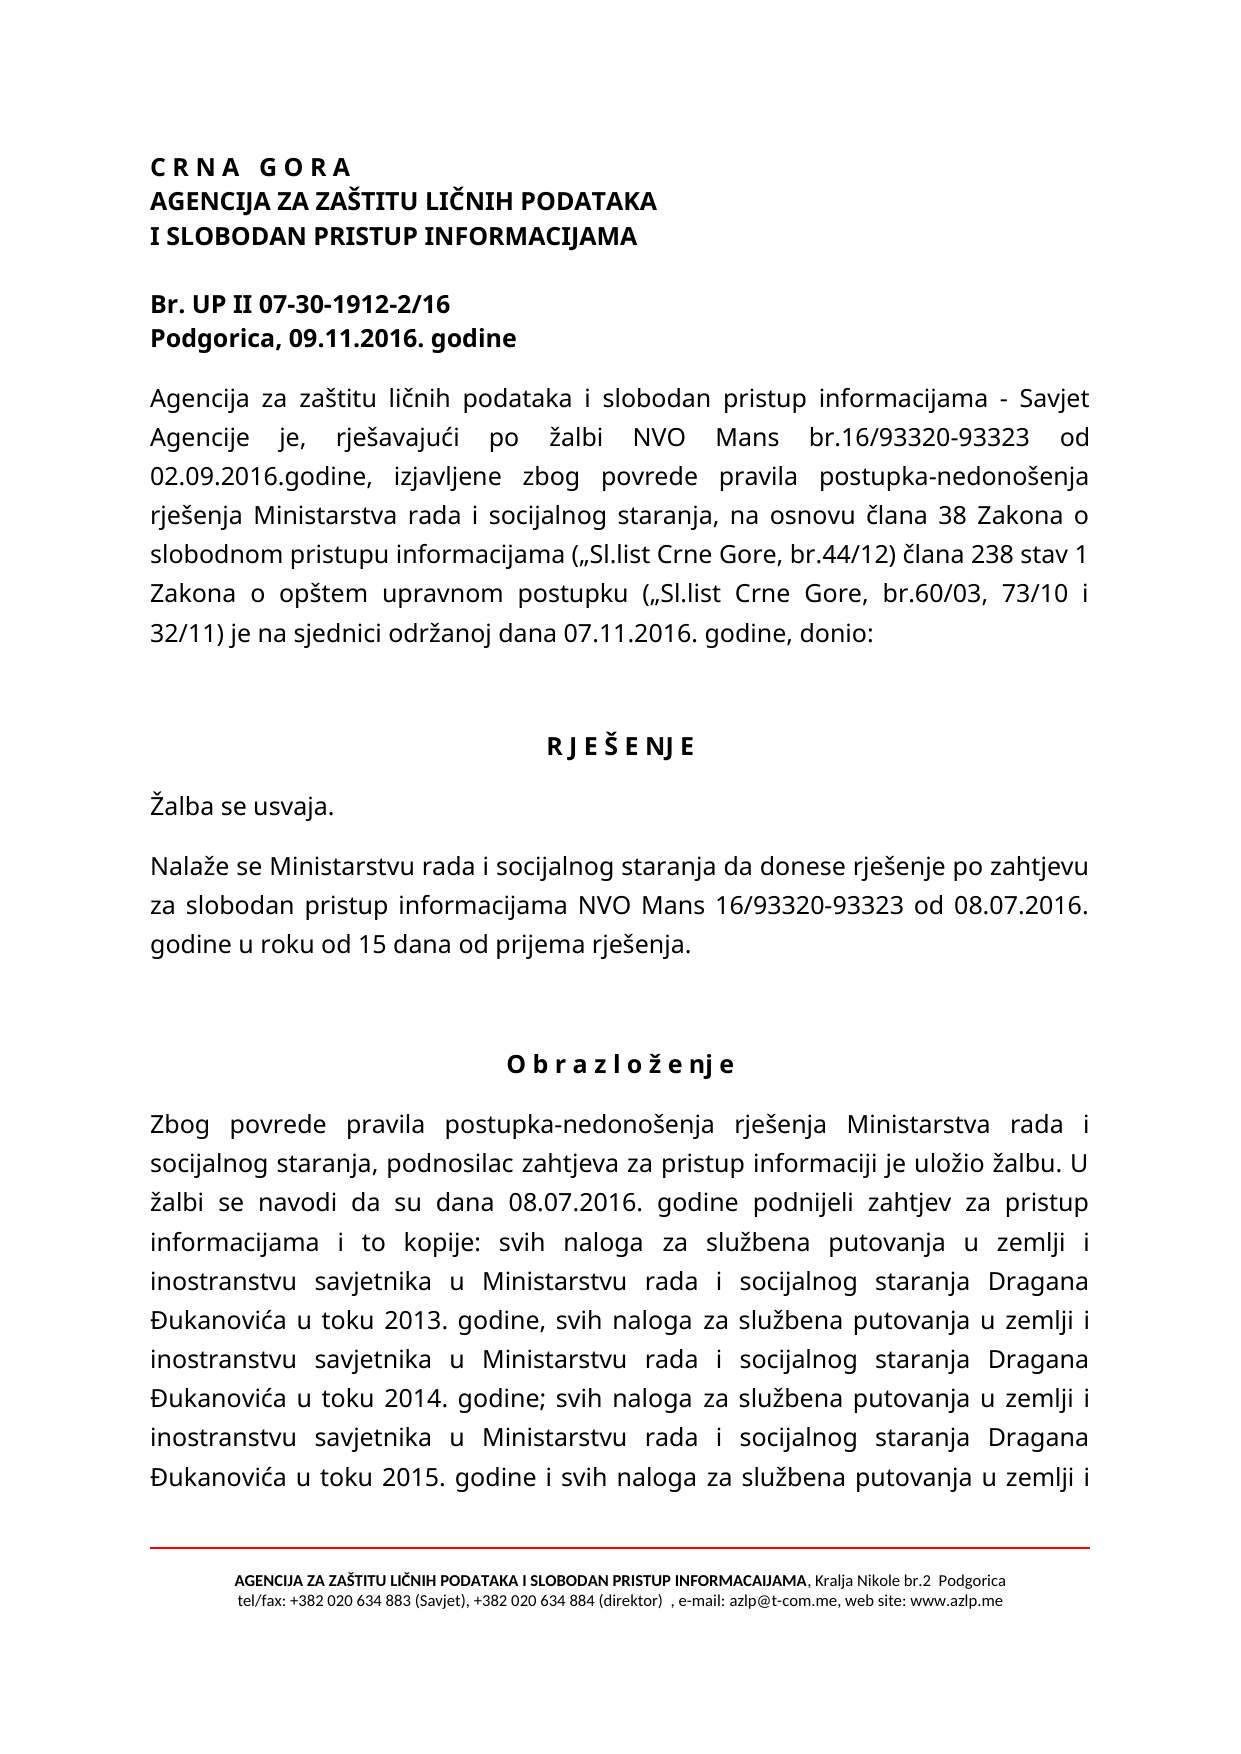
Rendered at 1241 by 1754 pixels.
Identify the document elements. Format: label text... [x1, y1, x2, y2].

text AGENCIJA ZA ZAŠTITU LIČNIH PODATAKA [150, 184, 1090, 218]
text Podgorica, 09.11.2016. godine [150, 320, 1090, 354]
text Br. UP II 07-30-1912-2/16 [150, 286, 1090, 320]
text Agencija za zaštitu ličnih podataka i slobodan pristup informacijama - Savjet Agencije je, rješavajući po žalbi NVO Mans br.16/93320-93323 od 02.09.2016.godine, izjavljene zbog povrede pravila postupka-nedonošenja rješenja Ministarstva rada i socijalnog staranja, na osnovu člana 38 Zakona o slobodnom pristupu informacijama („Sl.list Crne Gore, br.44/12) člana 238 stav 1 Zakona o opštem upravnom postupku („Sl.list Crne Gore, br.60/03, 73/10 i 32/11) je na sjednici održanoj dana 07.11.2016. godine, donio: [150, 380, 1090, 649]
text Nalaže se Ministarstvu rada i socijalnog staranja da donese rješenje po zahtjevu za slobodan pristup informacijama NVO Mans 16/93320-93323 od 08.07.2016. godine u roku od 15 dana od prijema rješenja. [150, 848, 1090, 961]
text I SLOBODAN PRISTUP INFORMACIJAMA [150, 218, 1090, 252]
text Žalba se usvaja. [150, 788, 1090, 822]
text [150, 1107, 1090, 1493]
text O b r a z l o ž e nj e [150, 1047, 1090, 1081]
text R J E Š E NJ E [150, 728, 1090, 762]
text C R N A G O R A [150, 150, 1090, 184]
